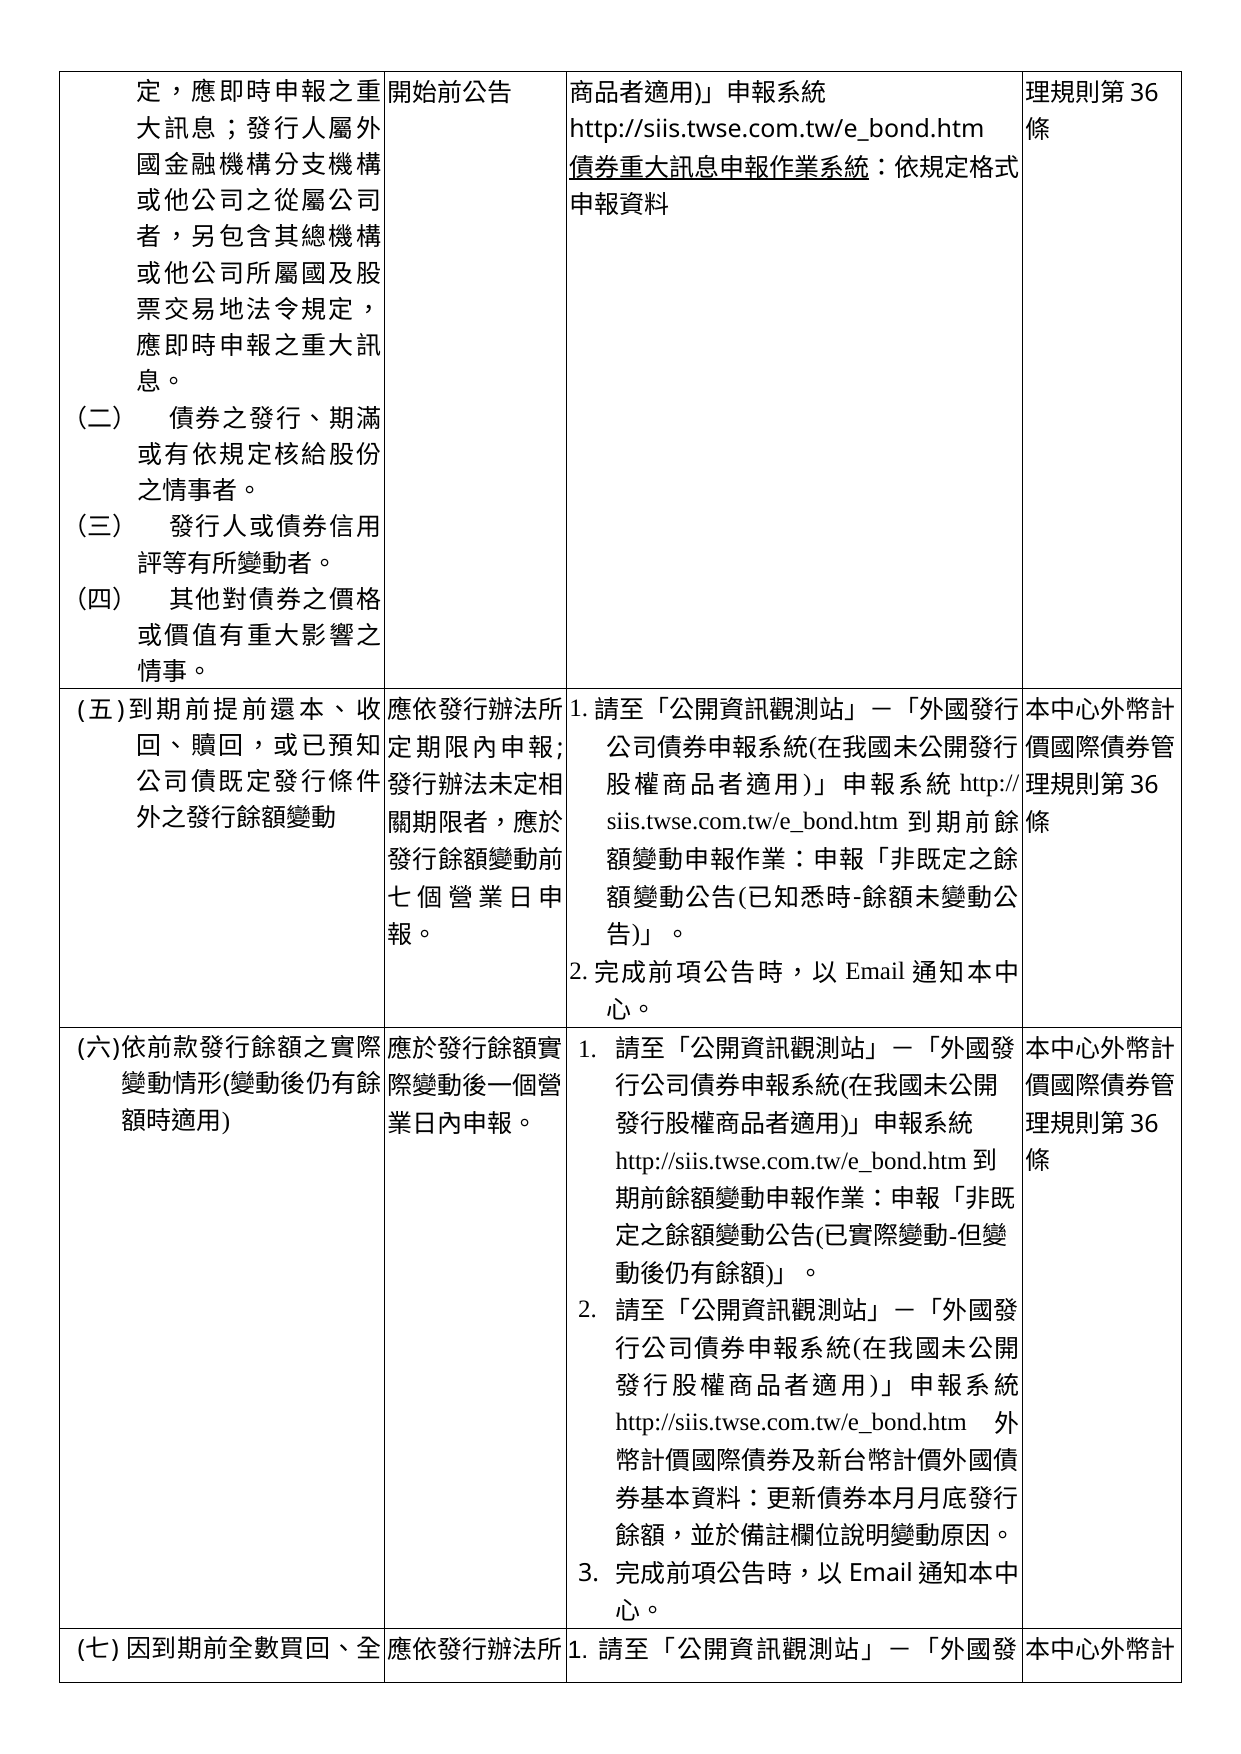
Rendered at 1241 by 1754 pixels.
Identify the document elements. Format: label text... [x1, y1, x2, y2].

table_cell (五)到期前提前還本、收回、贖回，或已預知公司債既定發行條件外之發行餘額變動 [60, 689, 384, 1027]
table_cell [567, 1629, 1022, 1682]
table_cell 本中心外幣計價國際債券管理規則第36條 [1023, 689, 1181, 1027]
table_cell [385, 1629, 566, 1682]
table_cell 事實發生日之次營業日交易時間開始前公告 [385, 72, 566, 688]
table_cell 本中心外幣計價國際債券管理規則第36條 [1023, 1028, 1181, 1628]
table_cell (六)依前款發行餘額之實際變動情形(變動後仍有餘額時適用) [60, 1028, 384, 1628]
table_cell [567, 72, 1022, 688]
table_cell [60, 72, 384, 688]
table_cell 應依發行辦法所定期限內申報;發行辦法未定相關期限者，應於發行餘額變動前七個營業日申報。 [385, 689, 566, 1027]
table_cell 請至「公開資訊觀測站」－「外國發行公司債券申報系統(在我國未公開發行股權商品者適用)」申報系統http://siis.twse.com.tw/e_bond.htm到期前餘額變動申報作業：申報「非既定之餘額變動公告(已實際變動-但變動後仍有餘額)」。 請至「公開資訊觀測站」－「外國發行公司債券申報系統(在我國未公開發行股權商品者適用)」申報系統http://siis.twse.com.tw/e_bond.htm外幣計價國際債券及新台幣計價外國債券基本資料：更新債券本月月底發行餘額，並於備註欄位說明變動原因。 完成前項公告時，以Email通知本中心。 [567, 1028, 1022, 1628]
table_cell 應於發行餘額實際變動後一個營業日內申報。 [385, 1028, 566, 1628]
table_cell 請至「公開資訊觀測站」－「外國發行公司債券申報系統(在我國未公開發行股權商品者適用)」申報系統http://siis.twse.com.tw/e_bond.htm到期前餘額變動申報作業：申報「非既定之餘額變動公告(已知悉時-餘額未變動公告)」。 完成前項公告時，以Email通知本中心。 [567, 689, 1022, 1027]
table_cell 本中心外幣計價國際債券管理規則第36條 [1023, 1629, 1181, 1682]
table_cell 本中心外幣計價國際債券管理規則第36條 [1023, 72, 1181, 688]
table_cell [60, 1629, 384, 1682]
